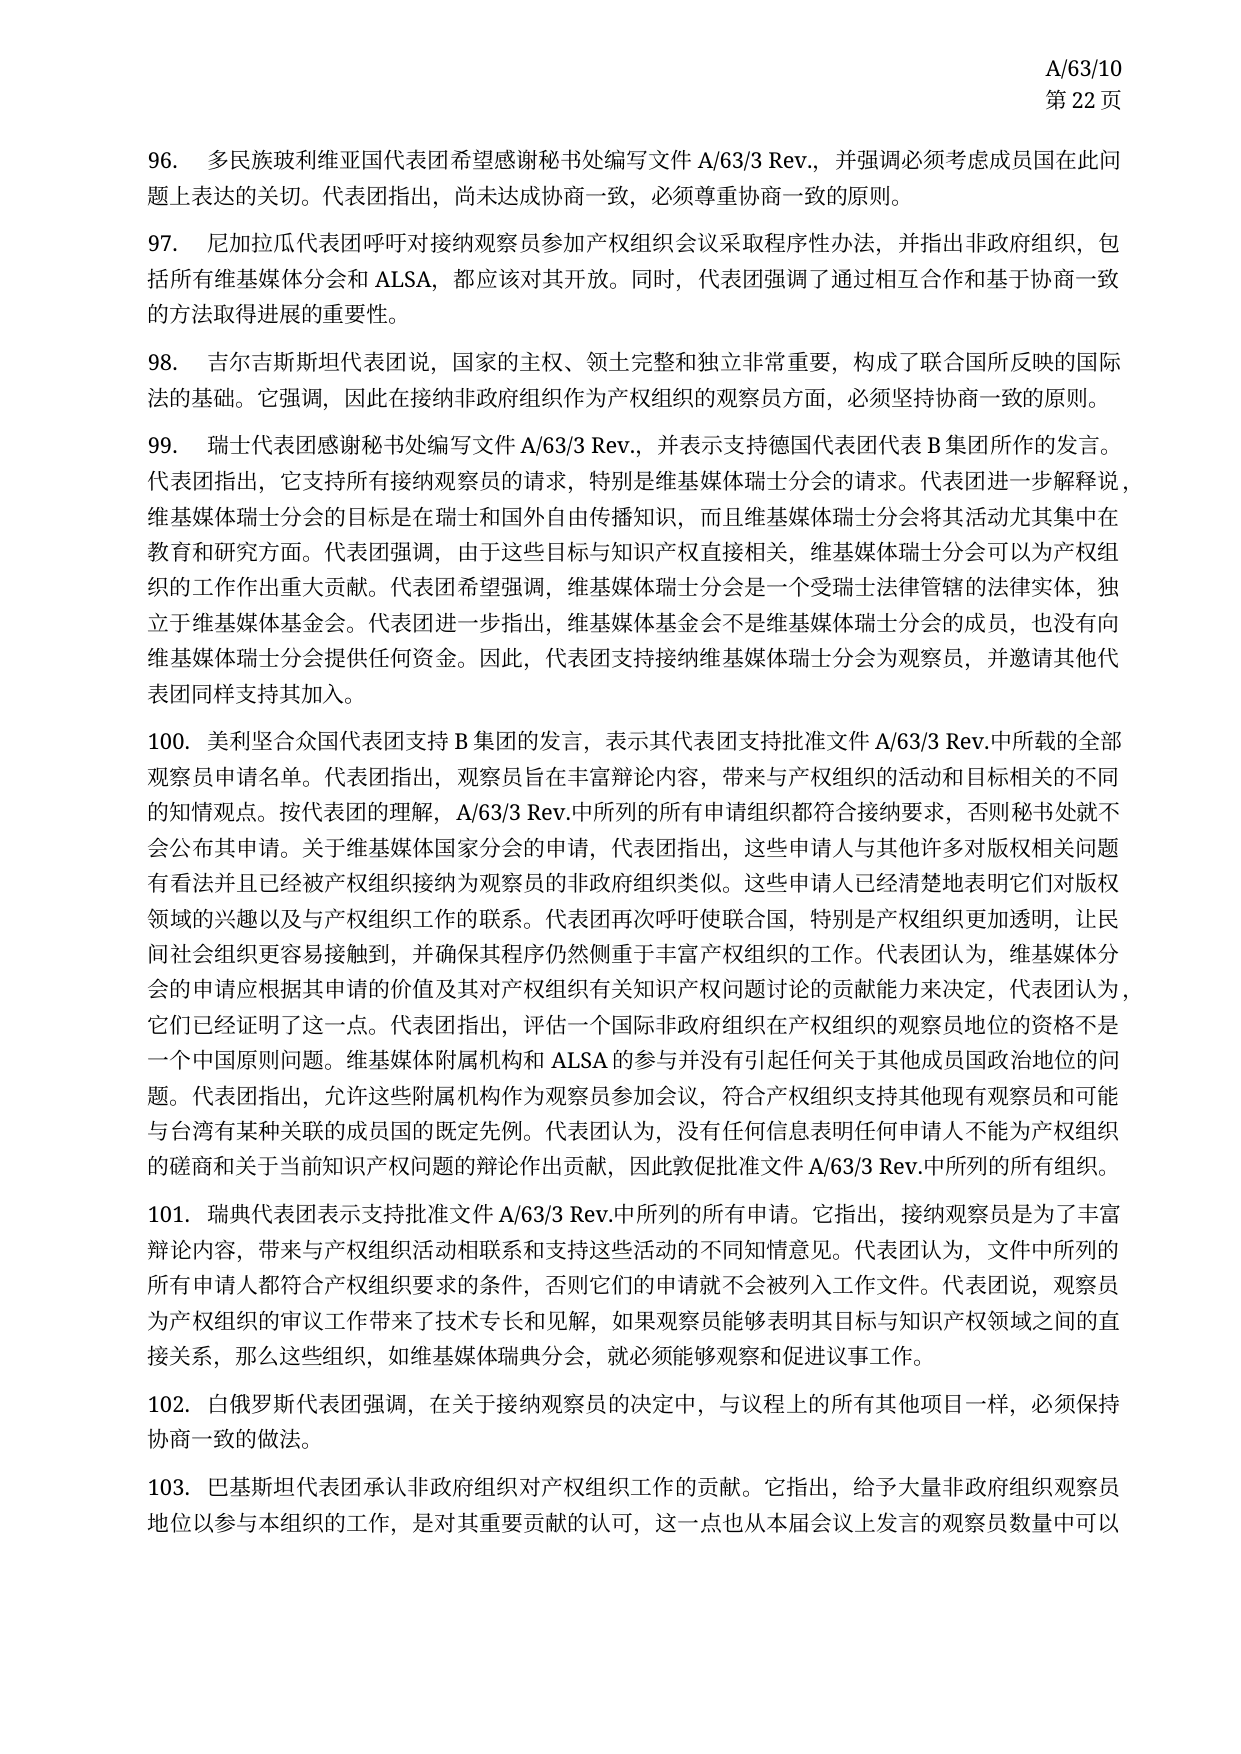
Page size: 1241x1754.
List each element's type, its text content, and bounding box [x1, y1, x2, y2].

list 多民族玻利维亚国代表团希望感谢秘书处编写文件A/63/3 Rev.，并强调必须考虑成员国在此问题上表达的关切。代表团指出，尚未达成协商一致，必须尊重协商一致的原则。 [148, 139, 1122, 210]
list 瑞典代表团表示支持批准文件A/63/3 Rev.中所列的所有申请。它指出，接纳观察员是为了丰富辩论内容，带来与产权组织活动相联系和支持这些活动的不同知情意见。代表团认为，文件中所列的所有申请人都符合产权组织要求的条件，否则它们的申请就不会被列入工作文件。代表团说，观察员为产权组织的审议工作带来了技术专长和见解，如果观察员能够表明其目标与知识产权领域之间的直接关系，那么这些组织，如维基媒体瑞典分会，就必须能够观察和促进议事工作。 [148, 1194, 1122, 1371]
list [148, 1467, 1122, 1537]
list 吉尔吉斯斯坦代表团说，国家的主权、领土完整和独立非常重要，构成了联合国所反映的国际法的基础。它强调，因此在接纳非政府组织作为产权组织的观察员方面，必须坚持协商一致的原则。 [148, 342, 1122, 412]
list 白俄罗斯代表团强调，在关于接纳观察员的决定中，与议程上的所有其他项目一样，必须保持协商一致的做法。 [148, 1383, 1122, 1454]
list 尼加拉瓜代表团呼吁对接纳观察员参加产权组织会议采取程序性办法，并指出非政府组织，包括所有维基媒体分会和ALSA，都应该对其开放。同时，代表团强调了通过相互合作和基于协商一致的方法取得进展的重要性。 [148, 223, 1122, 329]
list 瑞士代表团感谢秘书处编写文件A/63/3 Rev.，并表示支持德国代表团代表B集团所作的发言。代表团指出，它支持所有接纳观察员的请求，特别是维基媒体瑞士分会的请求。代表团进一步解释说，维基媒体瑞士分会的目标是在瑞士和国外自由传播知识，而且维基媒体瑞士分会将其活动尤其集中在教育和研究方面。代表团强调，由于这些目标与知识产权直接相关，维基媒体瑞士分会可以为产权组织的工作作出重大贡献。代表团希望强调，维基媒体瑞士分会是一个受瑞士法律管辖的法律实体，独立于维基媒体基金会。代表团进一步指出，维基媒体基金会不是维基媒体瑞士分会的成员，也没有向维基媒体瑞士分会提供任何资金。因此，代表团支持接纳维基媒体瑞士分会为观察员，并邀请其他代表团同样支持其加入。 [148, 425, 1122, 708]
list 美利坚合众国代表团支持B集团的发言，表示其代表团支持批准文件A/63/3 Rev.中所载的全部观察员申请名单。代表团指出，观察员旨在丰富辩论内容，带来与产权组织的活动和目标相关的不同的知情观点。按代表团的理解，A/63/3 Rev.中所列的所有申请组织都符合接纳要求，否则秘书处就不会公布其申请。关于维基媒体国家分会的申请，代表团指出，这些申请人与其他许多对版权相关问题有看法并且已经被产权组织接纳为观察员的非政府组织类似。这些申请人已经清楚地表明它们对版权领域的兴趣以及与产权组织工作的联系。代表团再次呼吁使联合国，特别是产权组织更加透明，让民间社会组织更容易接触到，并确保其程序仍然侧重于丰富产权组织的工作。代表团认为，维基媒体分会的申请应根据其申请的价值及其对产权组织有关知识产权问题讨论的贡献能力来决定，代表团认为，它们已经证明了这一点。代表团指出，评估一个国际非政府组织在产权组织的观察员地位的资格不是一个中国原则问题。维基媒体附属机构和ALSA的参与并没有引起任何关于其他成员国政治地位的问题。代表团指出，允许这些附属机构作为观察员参加会议，符合产权组织支持其他现有观察员和可能与台湾有某种关联的成员国的既定先例。代表团认为，没有任何信息表明任何申请人不能为产权组织的磋商和关于当前知识产权问题的辩论作出贡献，因此敦促批准文件A/63/3 Rev.中所列的所有组织。 [148, 721, 1122, 1181]
